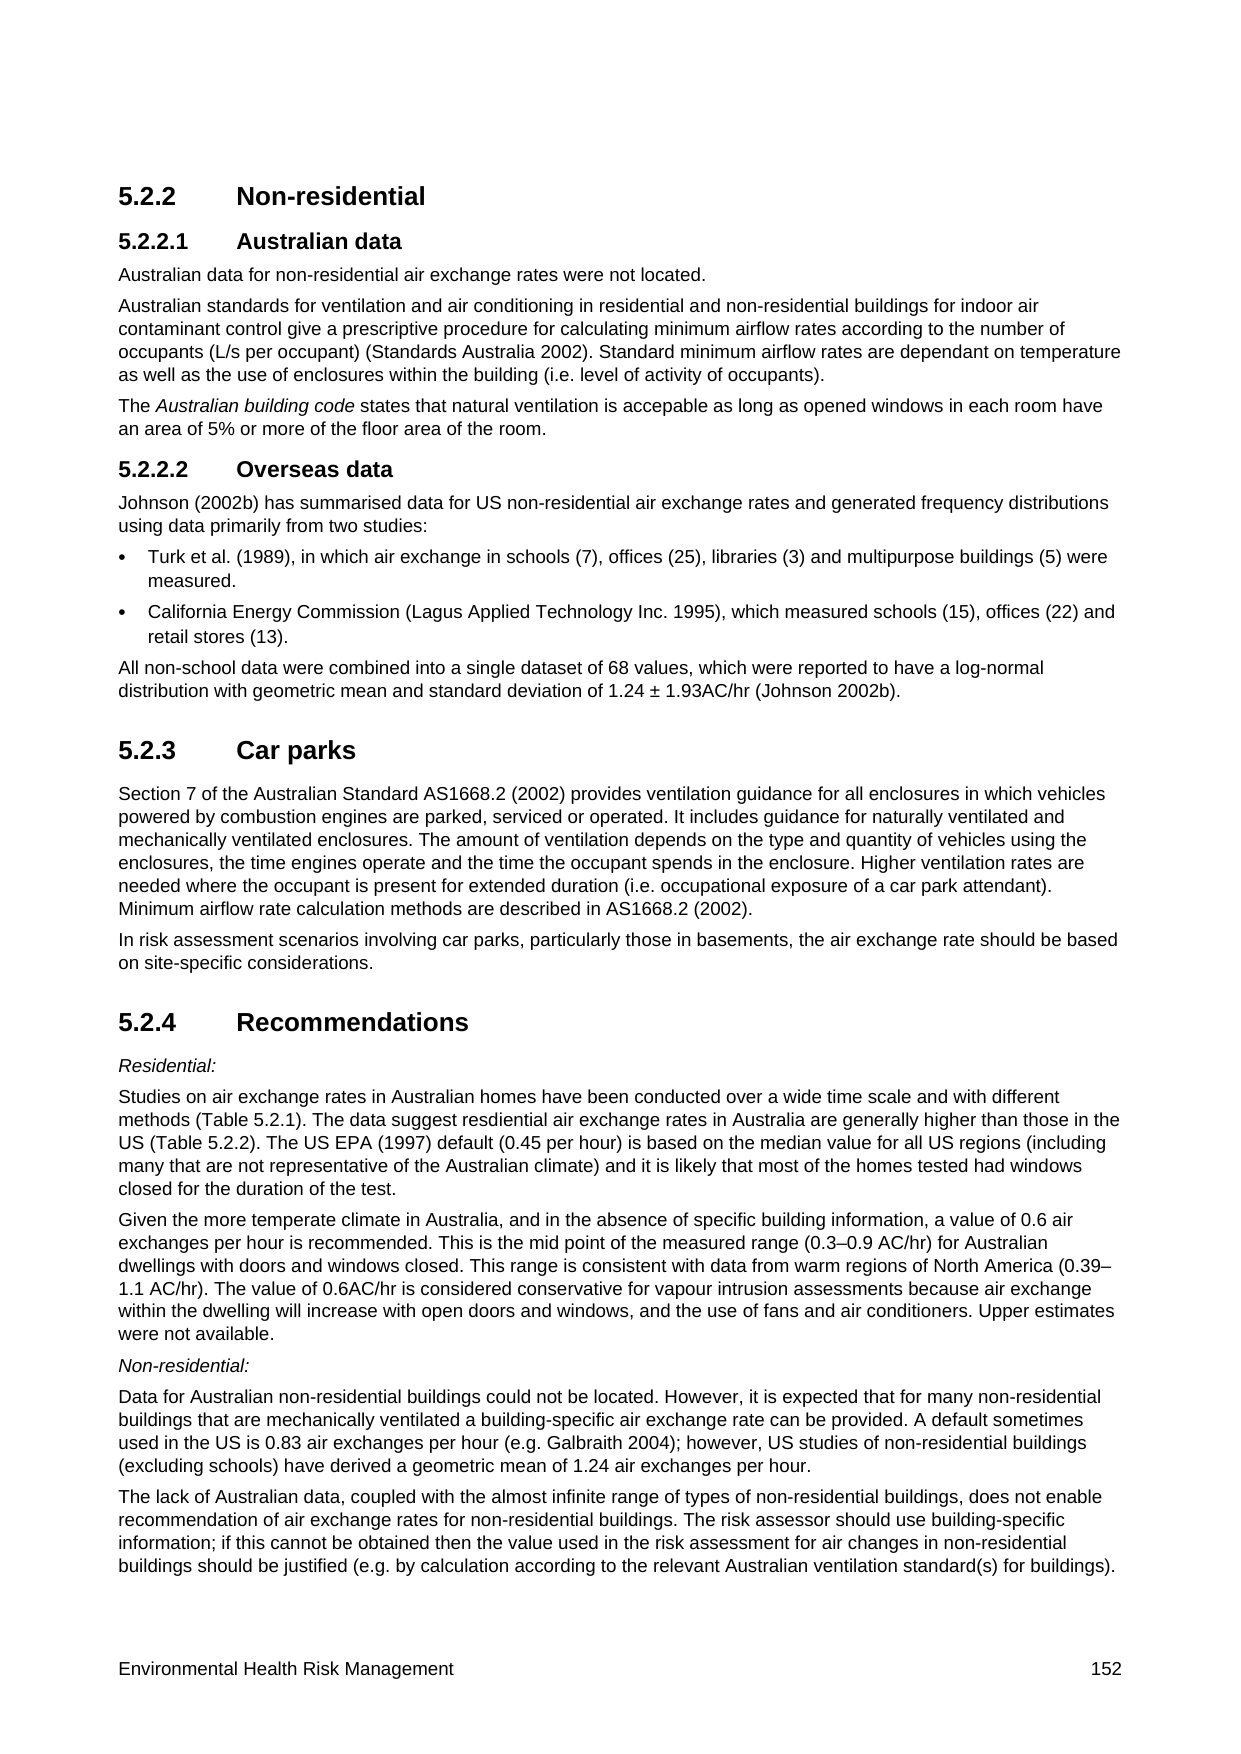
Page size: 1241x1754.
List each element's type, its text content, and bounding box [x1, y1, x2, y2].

text Data for Australian non-residential buildings could not be located. However, it is expected that for many non-residential buildings that are mechanically ventilated a building-specific air exchange rate can be provided. A default sometimes used in the US is 0.83 air exchanges per hour (e.g. Galbraith 2004); however, US studies of non-residential buildings (excluding schools) have derived a geometric mean of 1.24 air exchanges per hour. [118, 1384, 1122, 1476]
text The lack of Australian data, coupled with the almost infinite range of types of non-residential buildings, does not enable recommendation of air exchange rates for non-residential buildings. The risk assessor should use building-specific information; if this cannot be obtained then the value used in the risk assessment for air changes in non-residential buildings should be justified (e.g. by calculation according to the relevant Australian ventilation standard(s) for buildings). [118, 1484, 1122, 1576]
text Section 7 of the Australian Standard AS1668.2 (2002) provides ventilation guidance for all enclosures in which vehicles powered by combustion engines are parked, serviced or operated. It includes guidance for naturally ventilated and mechanically ventilated enclosures. The amount of ventilation depends on the type and quantity of vehicles using the enclosures, the time engines operate and the time the occupant spends in the enclosure. Higher ventilation rates are needed where the occupant is present for extended duration (i.e. occupational exposure of a car park attendant). Minimum airflow rate calculation methods are described in AS1668.2 (2002). [118, 782, 1122, 919]
text The Australian building code states that natural ventilation is accepable as long as opened windows in each room have an area of 5% or more of the floor area of the room. [118, 393, 1122, 439]
list Australian data [118, 228, 1122, 254]
text Studies on air exchange rates in Australian homes have been conducted over a wide time scale and with different methods (Table 5.2.1). The data suggest resdiential air exchange rates in Australia are generally higher than those in the US (Table 5.2.2). The US EPA (1997) default (0.45 per hour) is based on the median value for all US regions (including many that are not representative of the Australian climate) and it is likely that most of the homes tested had windows closed for the duration of the test. [118, 1084, 1122, 1199]
text Non-residential: [118, 1353, 1122, 1376]
text Australian standards for ventilation and air conditioning in residential and non-residential buildings for indoor air contaminant control give a prescriptive procedure for calculating minimum airflow rates according to the number of occupants (L/s per occupant) (Standards Australia 2002). Standard minimum airflow rates are dependant on temperature as well as the use of enclosures within the building (i.e. level of activity of occupants). [118, 293, 1122, 385]
list Non-residential [118, 181, 1122, 211]
list Car parks [118, 735, 1122, 765]
text In risk assessment scenarios involving car parks, particularly those in basements, the air exchange rate should be based on site-specific considerations. [118, 927, 1122, 973]
list Turk et al. (1989), in which air exchange in schools (7), offices (25), libraries (3) and multipurpose buildings (5) were measured. [118, 545, 1122, 592]
list Overseas data [118, 456, 1122, 482]
text All non-school data were combined into a single dataset of 68 values, which were reported to have a log-normal distribution with geometric mean and standard deviation of 1.24 ± 1.93AC/hr (Johnson 2002b). [118, 656, 1122, 702]
list California Energy Commission (Lagus Applied Technology Inc. 1995), which measured schools (15), offices (22) and retail stores (13). [118, 600, 1122, 647]
text Australian data for non-residential air exchange rates were not located. [118, 262, 1122, 285]
text Residential: [118, 1053, 1122, 1076]
text Johnson (2002b) has summarised data for US non-residential air exchange rates and generated frequency distributions using data primarily from two studies: [118, 491, 1122, 537]
list Recommendations [118, 1007, 1122, 1036]
text Given the more temperate climate in Australia, and in the absence of specific building information, a value of 0.6 air exchanges per hour is recommended. This is the mid point of the measured range (0.3–0.9 AC/hr) for Australian dwellings with doors and windows closed. This range is consistent with data from warm regions of North America (0.39–1.1 AC/hr). The value of 0.6AC/hr is considered conservative for vapour intrusion assessments because air exchange within the dwelling will increase with open doors and windows, and the use of fans and air conditioners. Upper estimates were not available. [118, 1207, 1122, 1345]
